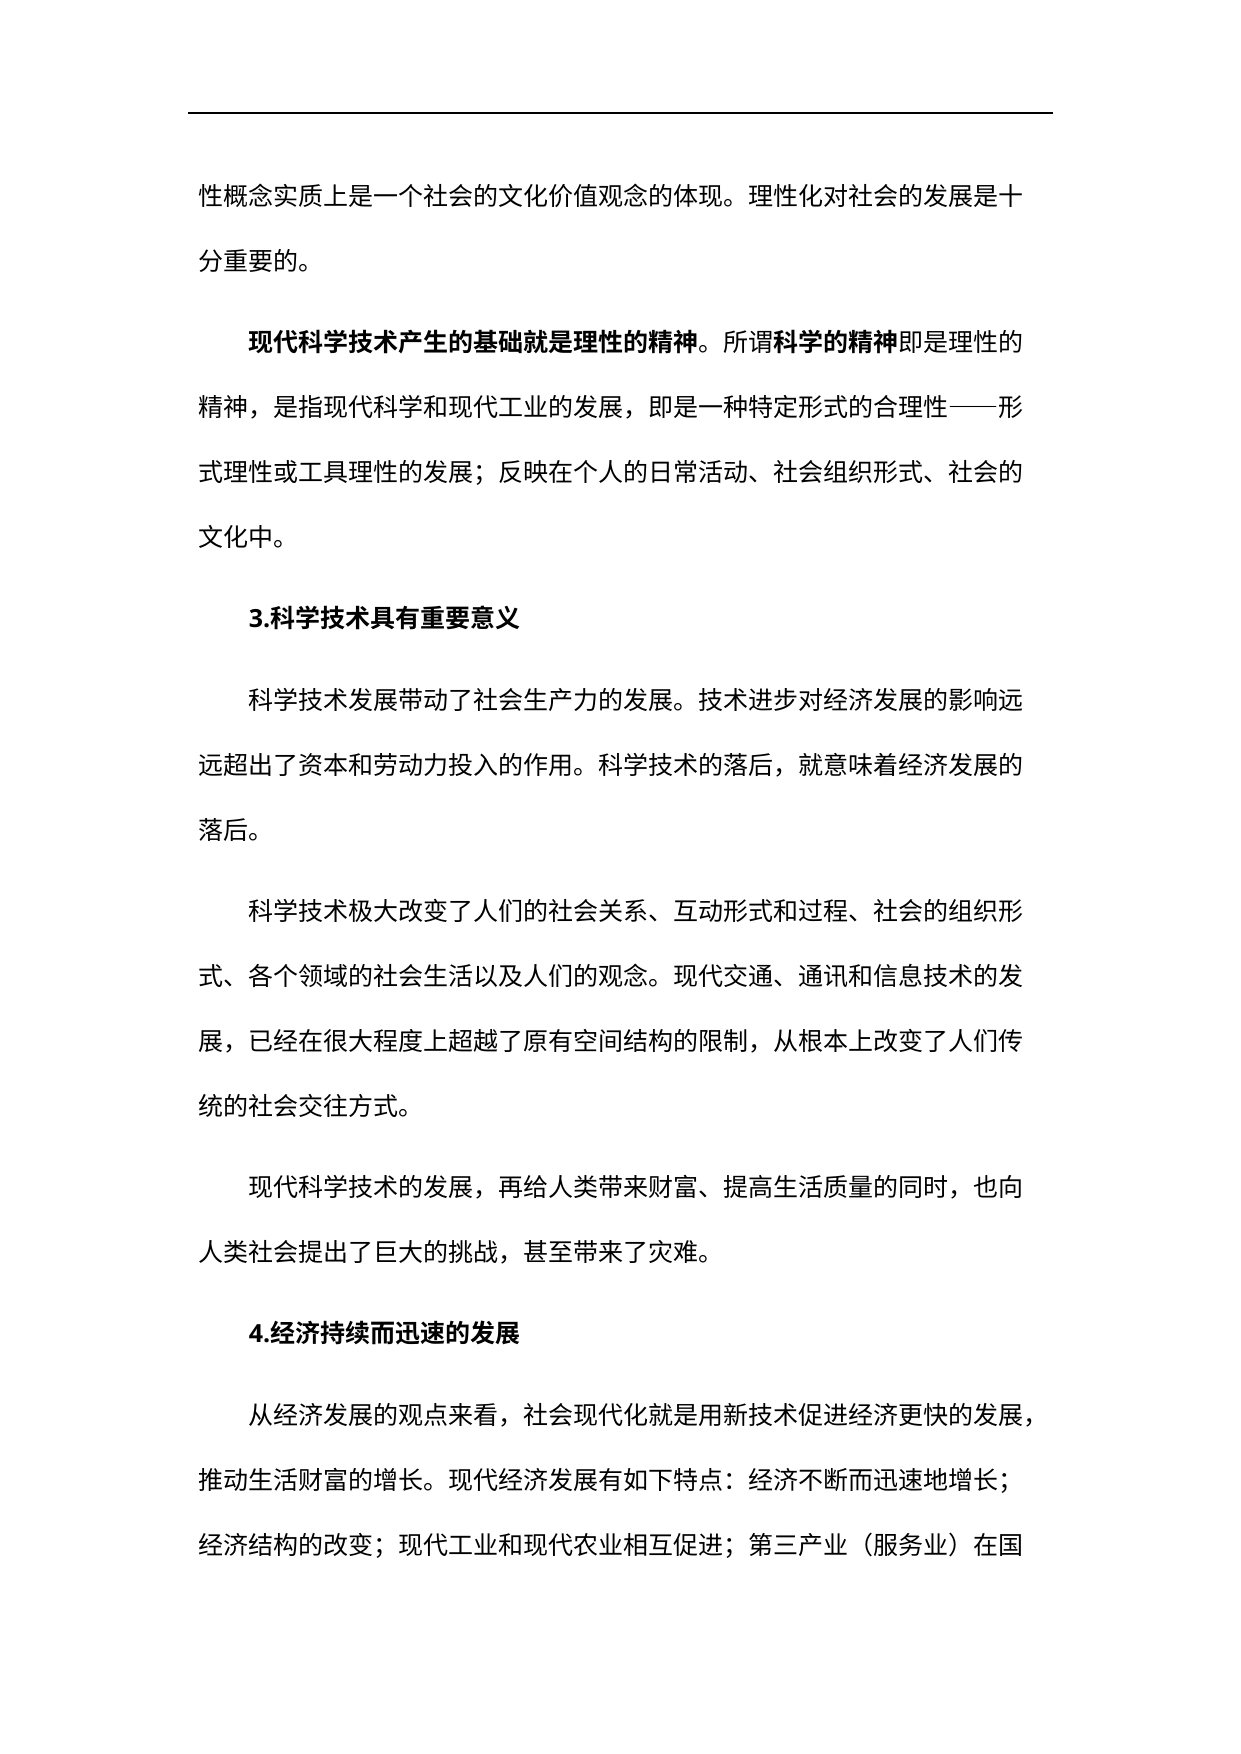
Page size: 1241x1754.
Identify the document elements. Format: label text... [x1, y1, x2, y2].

text 4.经济持续而迅速的发展 [198, 1299, 1042, 1364]
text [198, 1381, 1042, 1576]
text 科学技术发展带动了社会生产力的发展。技术进步对经济发展的影响远远超出了资本和劳动力投入的作用。科学技术的落后，就意味着经济发展的落后。 [198, 666, 1042, 861]
text 现代科学技术产生的基础就是理性的精神。所谓科学的精神即是理性的精神，是指现代科学和现代工业的发展，即是一种特定形式的合理性——形式理性或工具理性的发展；反映在个人的日常活动、社会组织形式、社会的文化中。 [198, 308, 1042, 568]
text 现代科学技术的发展，再给人类带来财富、提高生活质量的同时，也向人类社会提出了巨大的挑战，甚至带来了灾难。 [198, 1153, 1042, 1283]
text 3.科学技术具有重要意义 [198, 584, 1042, 649]
text 科学技术极大改变了人们的社会关系、互动形式和过程、社会的组织形式、各个领域的社会生活以及人们的观念。现代交通、通讯和信息技术的发展，已经在很大程度上超越了原有空间结构的限制，从根本上改变了人们传统的社会交往方式。 [198, 877, 1042, 1137]
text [198, 162, 1042, 292]
